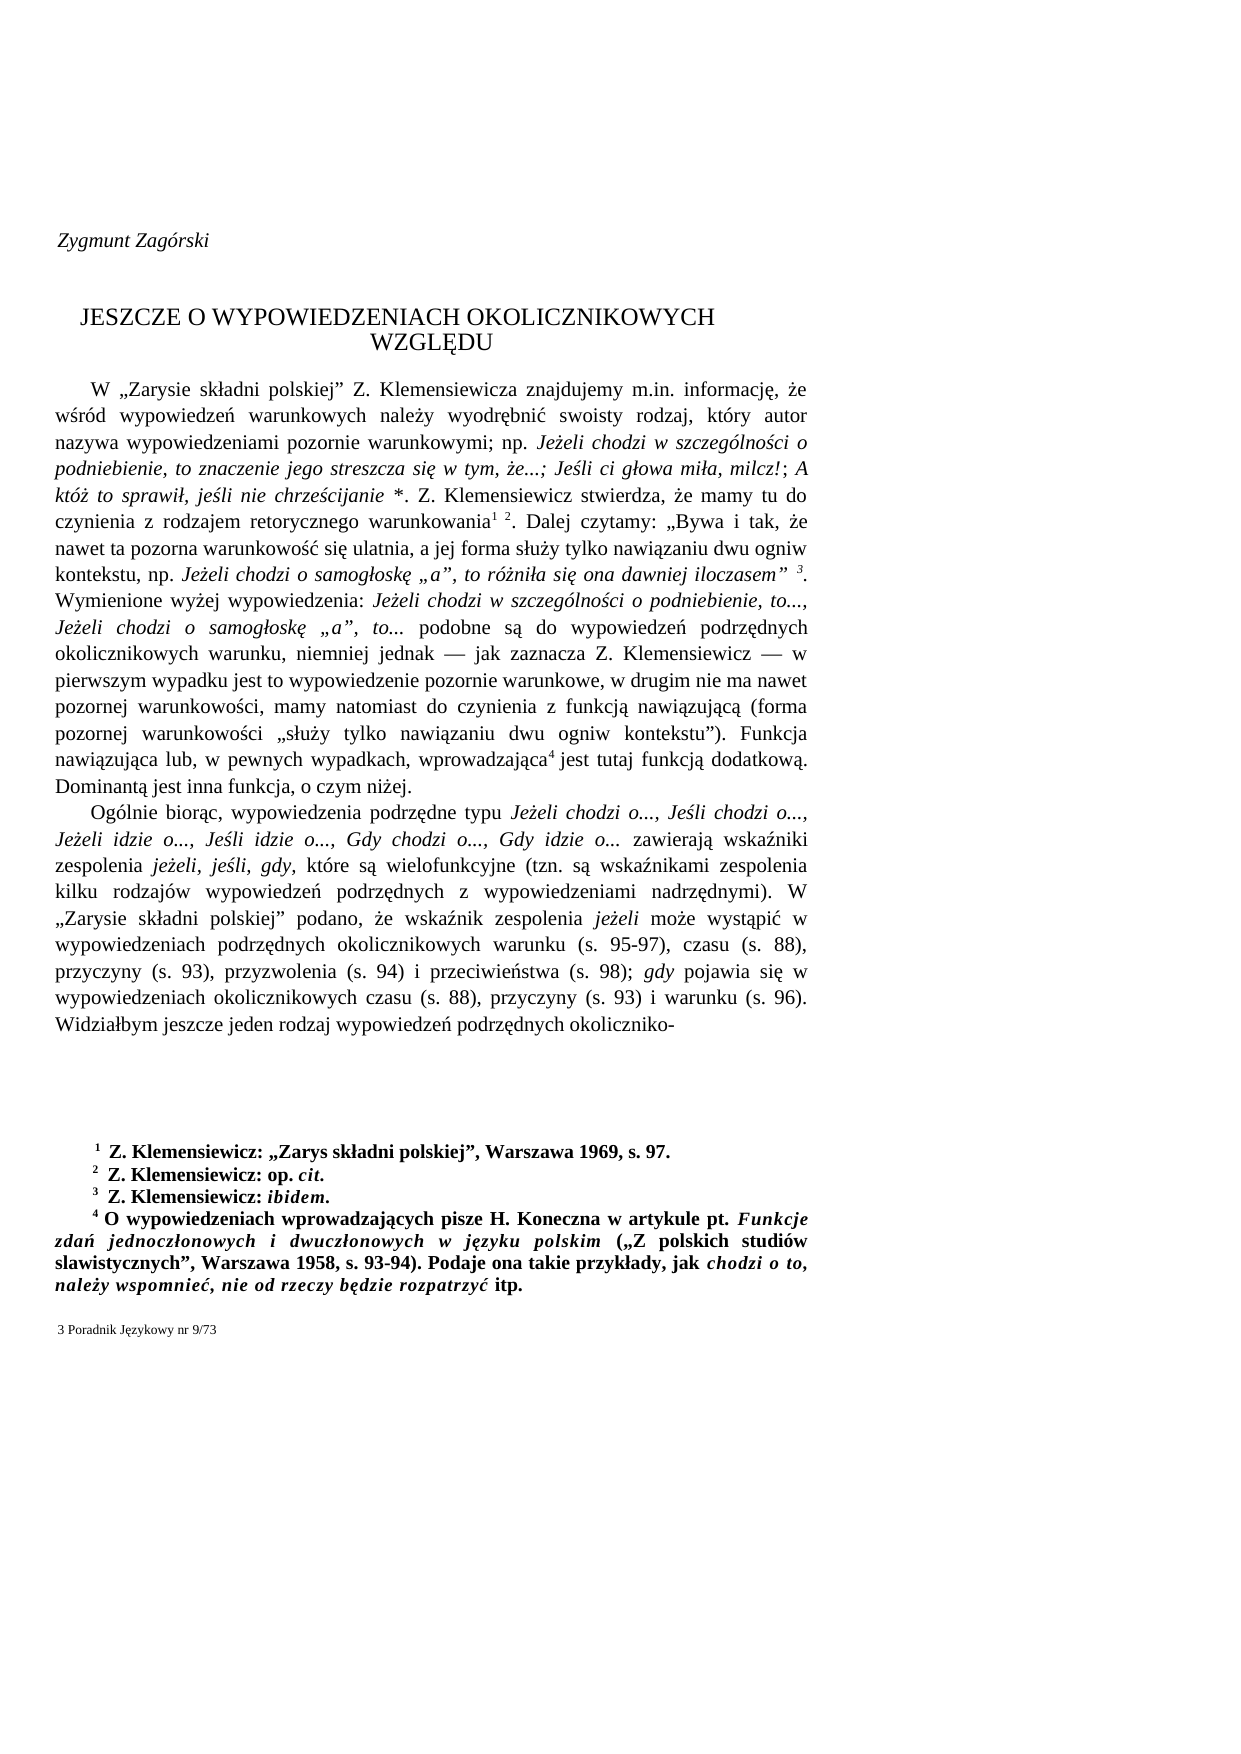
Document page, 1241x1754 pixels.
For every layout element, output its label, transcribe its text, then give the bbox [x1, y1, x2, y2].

text 4 O wypowiedzeniach wprowadzających pisze H. Koneczna w artykule pt. Funkcje zdań jednoczłonowych i dwuczłonowych w języku polskim („Z polskich studiów slawistycznych”, Warszawa 1958, s. 93-94). Podaje ona takie przykłady, jak chodzi o to, należy wspomnieć, nie od rzeczy będzie rozpatrzyć itp. [55, 1208, 808, 1296]
text 3 Z. Klemensiewicz: ibidem. [92, 1186, 808, 1208]
text W „Zarysie składni polskiej” Z. Klemensiewicza znajdujemy m.in. informację, że wśród wypowiedzeń warunkowych należy wyodrębnić swoisty rodzaj, który autor nazywa wypowiedzeniami pozornie warunkowymi; np. Jeżeli chodzi w szczególności o podniebienie, to znaczenie jego streszcza się w tym, że...; Jeśli ci głowa miła, milcz!; A któż to sprawił, jeśli nie chrześcijanie *. Z. Klemensiewicz stwierdza, że mamy tu do czynienia z rodzajem retorycznego warunkowania1 2. Dalej czytamy: „Bywa i tak, że nawet ta pozorna warunkowość się ulatnia, a jej forma służy tylko nawiązaniu dwu ogniw kontekstu, np. Jeżeli chodzi o samogłoskę „a”, to różniła się ona dawniej iloczasem” 3. Wymienione wyżej wypowiedzenia: Jeżeli chodzi w szczególności o podniebienie, to..., Jeżeli chodzi o samogłoskę „a”, to... podobne są do wypowiedzeń podrzędnych okolicznikowych warunku, niemniej jednak — jak zaznacza Z. Klemensiewicz — w pierwszym wypadku jest to wypowiedzenie pozornie warunkowe, w drugim nie ma nawet pozornej warunkowości, mamy natomiast do czynienia z funkcją nawiązującą (forma pozornej warunkowości „służy tylko nawiązaniu dwu ogniw kontekstu”). Funkcja nawiązująca lub, w pewnych wypadkach, wprowadzająca4 jest tutaj funkcją dodatkową. Dominantą jest inna funkcja, o czym niżej. [55, 375, 808, 798]
text 2 Z. Klemensiewicz: op. cit. [92, 1164, 808, 1186]
text 3 Poradnik Językowy nr 9/73 [57, 1324, 216, 1337]
text 1 Z. Klemensiewicz: „Zarys składni polskiej”, Warszawa 1969, s. 97. [94, 1141, 808, 1163]
text Ogólnie biorąc, wypowiedzenia podrzędne typu Jeżeli chodzi o..., Jeśli chodzi o..., Jeżeli idzie o..., Jeśli idzie o..., Gdy chodzi o..., Gdy idzie o... zawierają wskaźniki zespolenia jeżeli, jeśli, gdy, które są wielofunkcyjne (tzn. są wskaźnikami zespolenia kilku rodzajów wypowiedzeń podrzędnych z wypowiedzeniami nadrzędnymi). W „Zarysie składni polskiej” podano, że wskaźnik zespolenia jeżeli może wystąpić w wypowiedzeniach podrzędnych okolicznikowych warunku (s. 95-97), czasu (s. 88), przyczyny (s. 93), przyzwolenia (s. 94) i przeciwieństwa (s. 98); gdy pojawia się w wypowiedzeniach okolicznikowych czasu (s. 88), przyczyny (s. 93) i warunku (s. 96). Widziałbym jeszcze jeden rodzaj wypowiedzeń podrzędnych okoliczniko- [55, 798, 808, 1036]
text WZGLĘDU [55, 330, 808, 355]
text Zygmunt Zagórski [57, 230, 209, 251]
text JESZCZE O WYPOWIEDZENIACH OKOLICZNIKOWYCH [80, 305, 808, 330]
